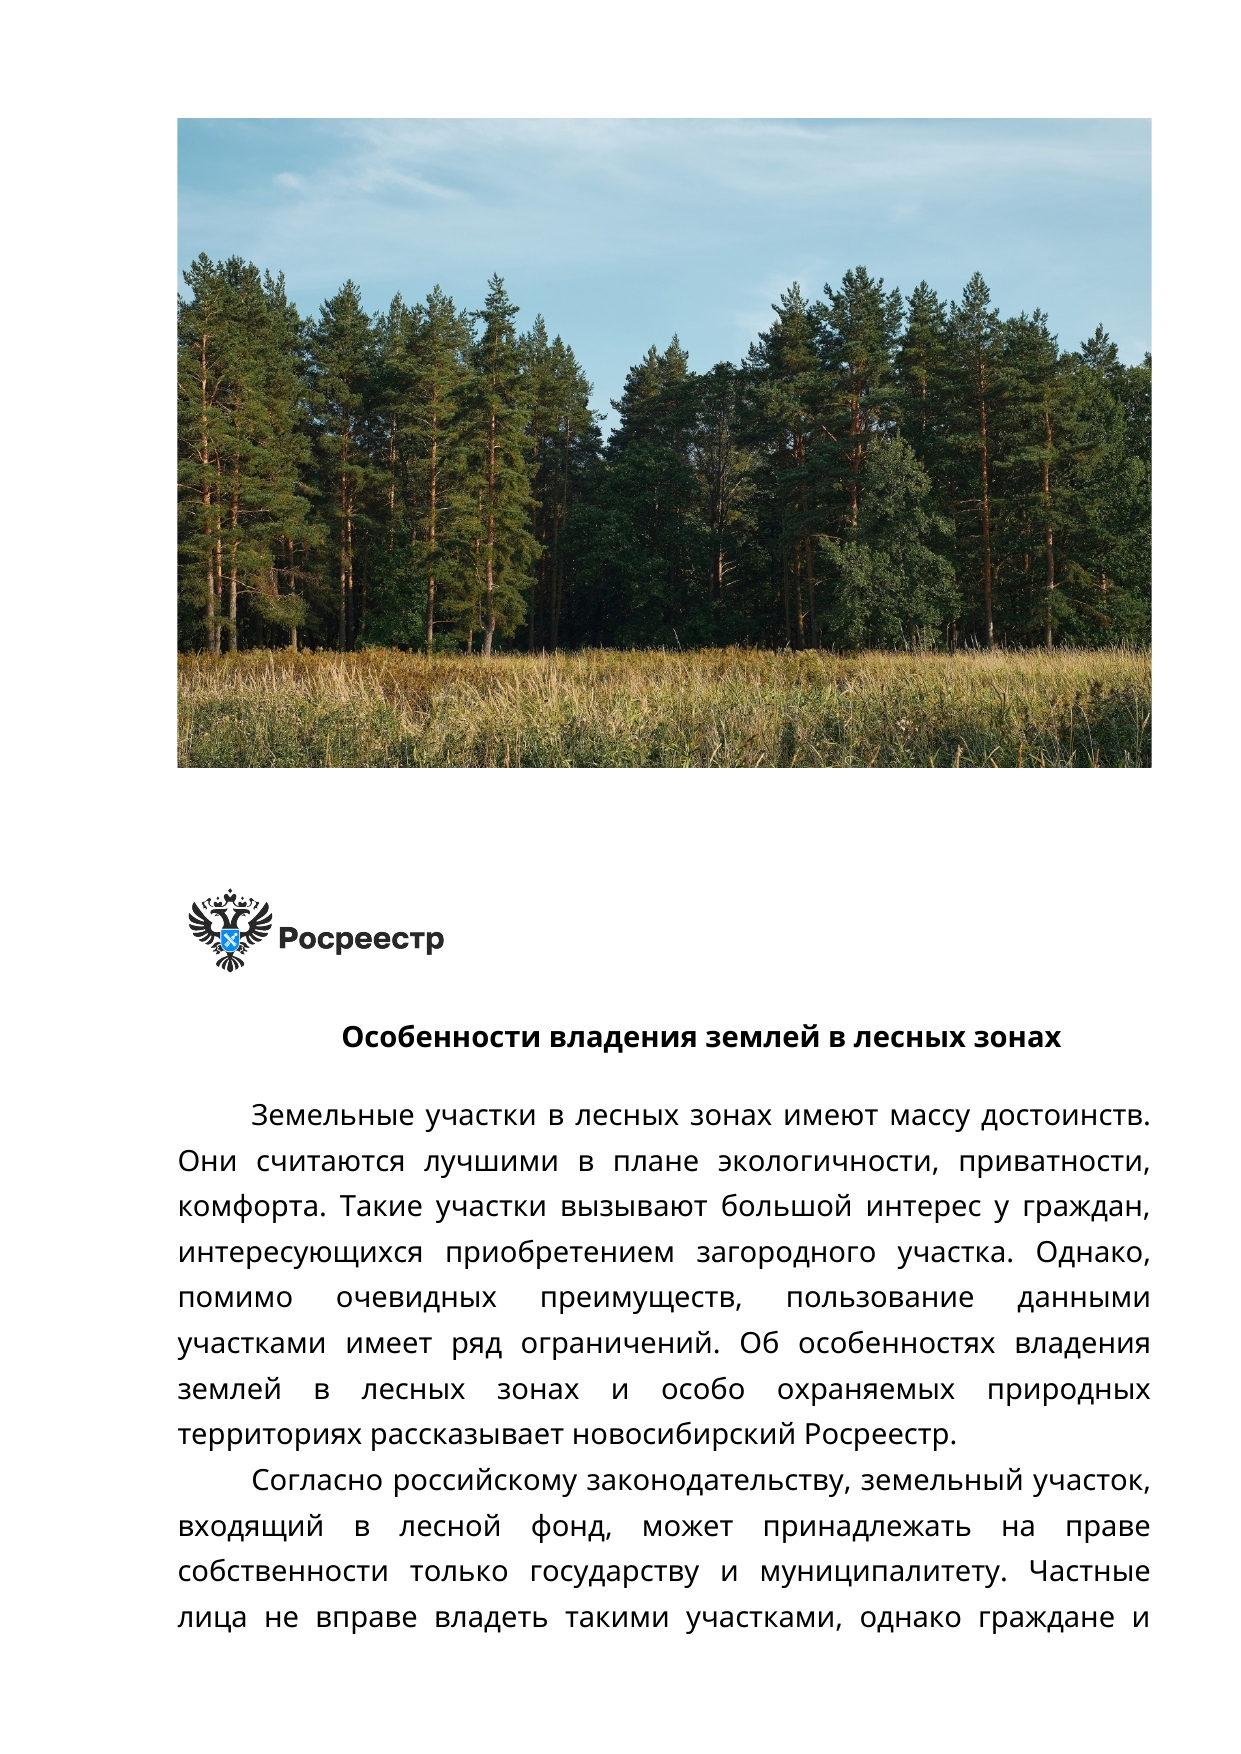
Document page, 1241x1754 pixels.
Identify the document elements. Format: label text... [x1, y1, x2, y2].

text Особенности владения землей в лесных зонах [177, 1016, 1152, 1056]
picture [177, 868, 464, 991]
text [177, 1459, 1152, 1636]
picture [177, 118, 1152, 768]
text Земельные участки в лесных зонах имеют массу достоинств. Они считаются лучшими в плане экологичности, приватности, комфорта. Такие участки вызывают большой интерес у граждан, интересующихся приобретением загородного участка. Однако, помимо очевидных преимуществ, пользование данными участками имеет ряд ограничений. Об особенностях владения землей в лесных зонах и особо охраняемых природных территориях рассказывает новосибирский Росреестр. [177, 1094, 1152, 1453]
